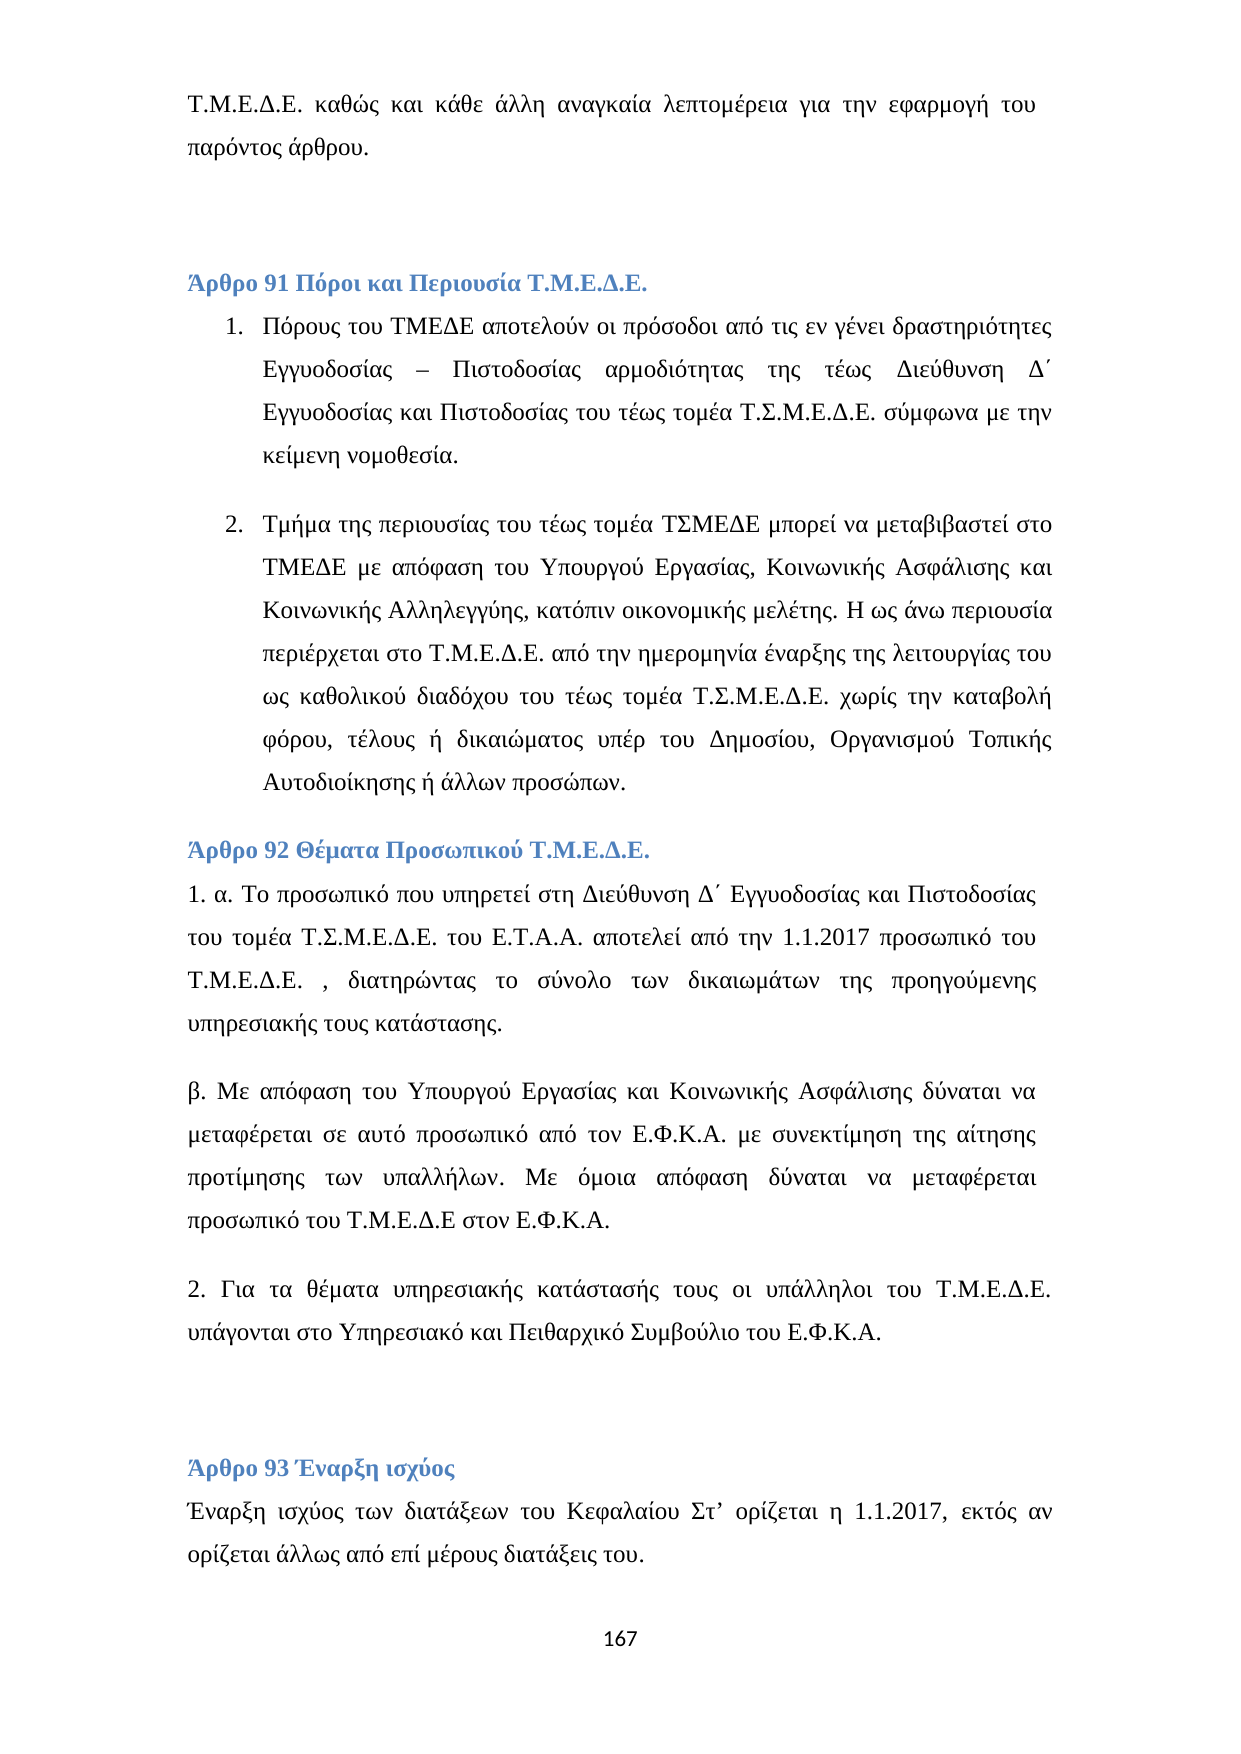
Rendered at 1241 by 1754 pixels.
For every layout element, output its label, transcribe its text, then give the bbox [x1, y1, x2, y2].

subtitle Άρθρο 92 Θέματα Προσωπικού Τ.Μ.Ε.Δ.Ε. [187, 836, 1053, 864]
subtitle Άρθρο 91 Πόροι και Περιουσία Τ.Μ.Ε.Δ.Ε. [187, 268, 1053, 297]
text 1. α. Το προσωπικό που υπηρετεί στη Διεύθυνση Δ΄ Εγγυοδοσίας και Πιστοδοσίας του τομέα Τ.Σ.Μ.Ε.Δ.Ε. του Ε.Τ.Α.Α. αποτελεί από την 1.1.2017 προσωπικό του Τ.Μ.Ε.Δ.Ε. , διατηρώντας το σύνολο των δικαιωμάτων της προηγούμενης υπηρεσιακής τους κατάστασης. [187, 879, 1037, 1037]
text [187, 89, 1037, 161]
list Τμήμα της περιουσίας του τέως τομέα ΤΣΜΕΔΕ μπορεί να μεταβιβαστεί στο ΤΜΕΔΕ με απόφαση του Υπουργού Εργασίας, Κοινωνικής Ασφάλισης και Κοινωνικής Αλληλεγγύης, κατόπιν οικονομικής μελέτης. Η ως άνω περιουσία περιέρχεται στο Τ.Μ.Ε.Δ.Ε. από την ημερομηνία έναρξης της λειτουργίας του ως καθολικού διαδόχου του τέως τομέα Τ.Σ.Μ.Ε.Δ.Ε. χωρίς την καταβολή φόρου, τέλους ή δικαιώματος υπέρ του Δημοσίου, Οργανισμού Τοπικής Αυτοδιοίκησης ή άλλων προσώπων. [225, 509, 1053, 796]
subtitle Άρθρο 93 Έναρξη ισχύος [187, 1453, 1053, 1482]
text β. Με απόφαση του Υπουργού Εργασίας και Κοινωνικής Ασφάλισης δύναται να μεταφέρεται σε αυτό προσωπικό από τον Ε.Φ.Κ.Α. με συνεκτίμηση της αίτησης προτίμησης των υπαλλήλων. Με όμοια απόφαση δύναται να μεταφέρεται προσωπικό του Τ.Μ.Ε.Δ.Ε στον Ε.Φ.Κ.Α. [187, 1076, 1037, 1234]
text Έναρξη ισχύος των διατάξεων του Κεφαλαίου Στ’ ορίζεται η 1.1.2017, εκτός αν ορίζεται άλλως από επί μέρους διατάξεις του. [187, 1496, 1053, 1568]
text 2. Για τα θέματα υπηρεσιακής κατάστασής τους οι υπάλληλοι του Τ.Μ.Ε.Δ.Ε. υπάγονται στο Υπηρεσιακό και Πειθαρχικό Συμβούλιο του Ε.Φ.Κ.Α. [187, 1274, 1053, 1346]
list Πόρους του ΤΜΕΔΕ αποτελούν οι πρόσοδοι από τις εν γένει δραστηριότητες Εγγυοδοσίας – Πιστοδοσίας αρμοδιότητας της τέως Διεύθυνση Δ΄ Εγγυοδοσίας και Πιστοδοσίας του τέως τομέα Τ.Σ.Μ.Ε.Δ.Ε. σύμφωνα με την κείμενη νομοθεσία. [225, 311, 1053, 469]
